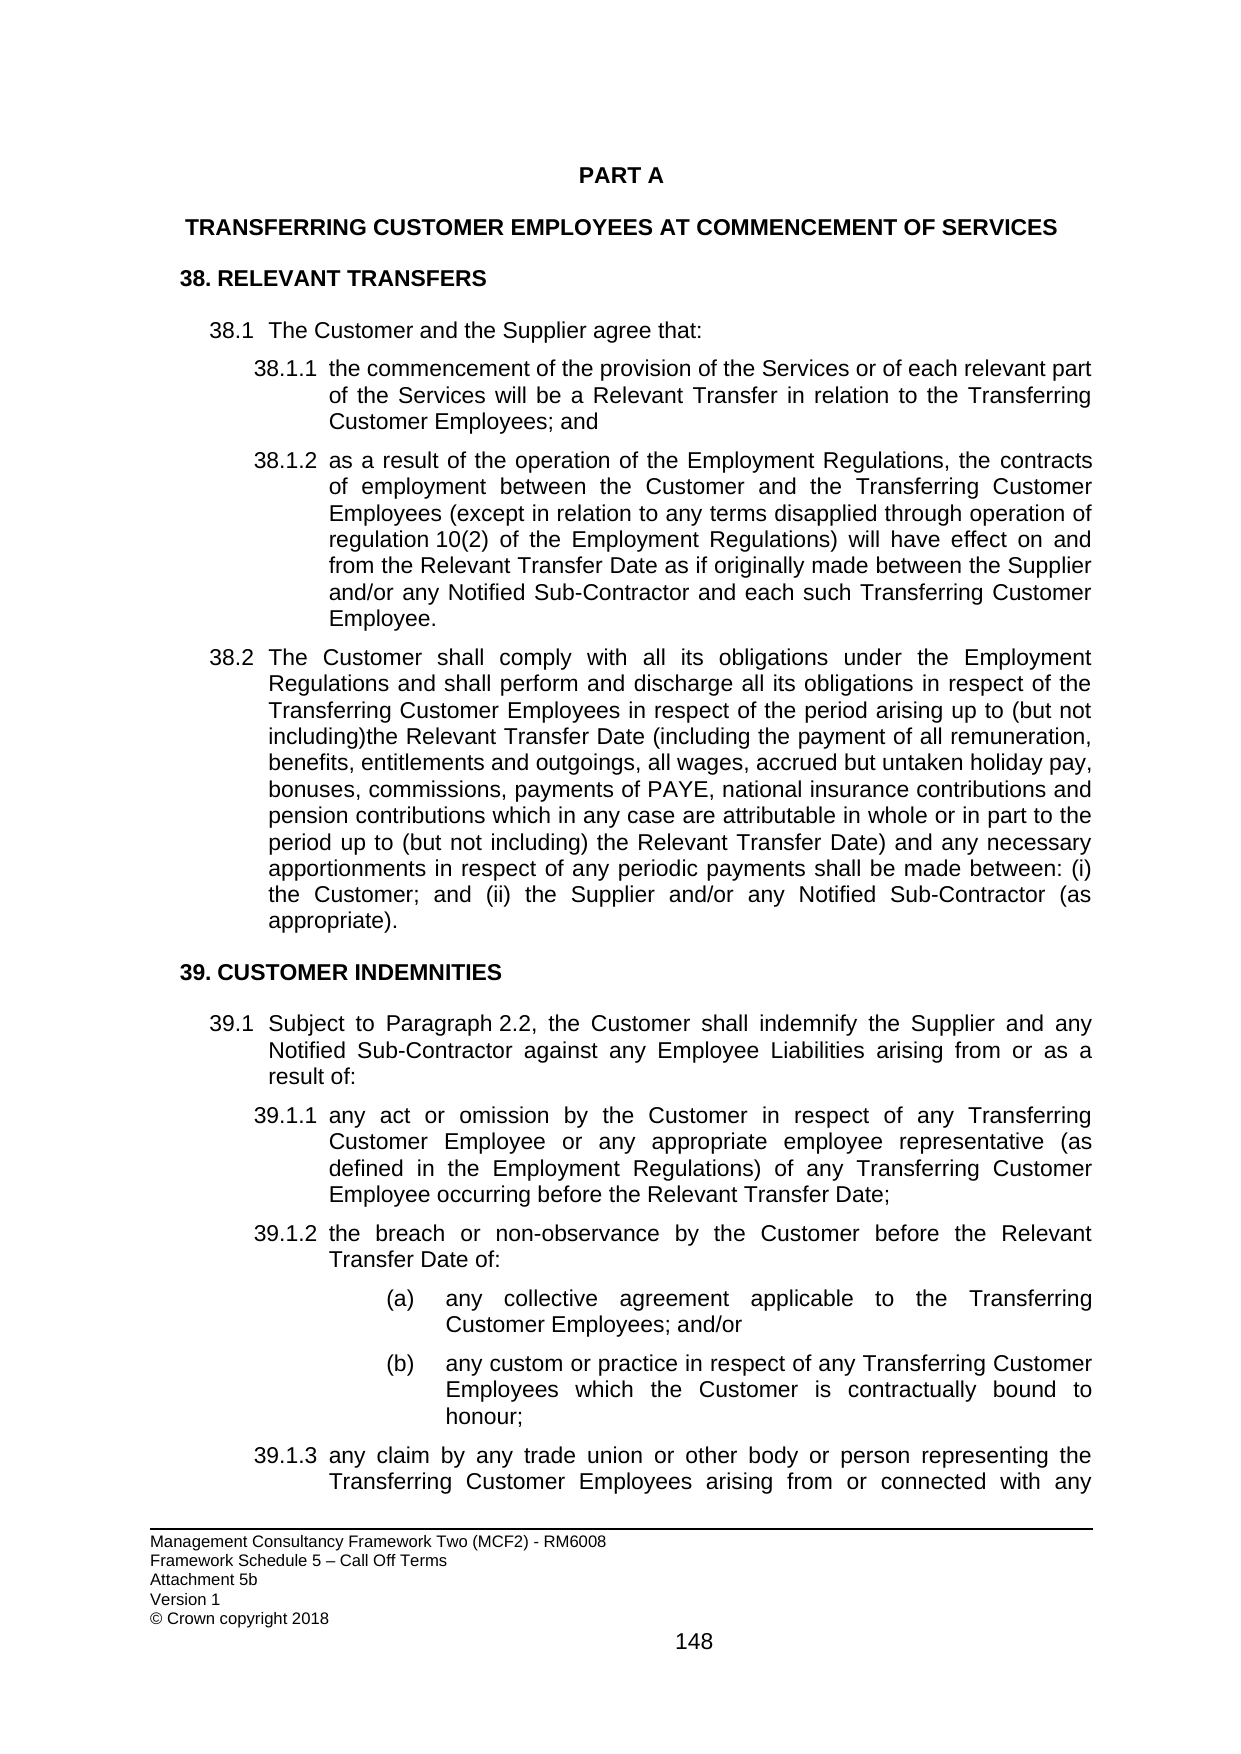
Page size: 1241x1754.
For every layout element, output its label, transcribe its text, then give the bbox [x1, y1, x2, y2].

text The Customer shall comply with all its obligations under the Employment Regulations and shall perform and discharge all its obligations in respect of the Transferring Customer Employees in respect of the period arising up to (but not including)the Relevant Transfer Date (including the payment of all remuneration, benefits, entitlements and outgoings, all wages, accrued but untaken holiday pay, bonuses, commissions, payments of PAYE, national insurance contributions and pension contributions which in any case are attributable in whole or in part to the period up to (but not including) the Relevant Transfer Date) and any necessary apportionments in respect of any periodic payments shall be made between: (i) the Customer; and (ii) the Supplier and/or any Notified Sub-Contractor (as appropriate). [209, 644, 1093, 934]
text PART A [150, 162, 1093, 189]
subtitle RELEVANT TRANSFERS [179, 265, 1093, 292]
text Subject to Paragraph 2.2, the Customer shall indemnify the Supplier and any Notified Sub-Contractor against any Employee Liabilities arising from or as a result of: [209, 1010, 1093, 1089]
text any collective agreement applicable to the Transferring Customer Employees; and/or [386, 1285, 1093, 1338]
text any act or omission by the Customer in respect of any Transferring Customer Employee or any appropriate employee representative (as defined in the Employment Regulations) of any Transferring Customer Employee occurring before the Relevant Transfer Date; [253, 1102, 1093, 1207]
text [253, 1442, 1093, 1494]
text as a result of the operation of the Employment Regulations, the contracts of employment between the Customer and the Transferring Customer Employees (except in relation to any terms disapplied through operation of regulation 10(2) of the Employment Regulations) will have effect on and from the Relevant Transfer Date as if originally made between the Supplier and/or any Notified Sub-Contractor and each such Transferring Customer Employee. [253, 447, 1093, 631]
text the breach or non-observance by the Customer before the Relevant Transfer Date of: [253, 1220, 1093, 1272]
text The Customer and the Supplier agree that: [209, 317, 1093, 343]
text any custom or practice in respect of any Transferring Customer Employees which the Customer is contractually bound to honour; [386, 1350, 1093, 1429]
text Transferring Customer Employees at commencement of Services [150, 214, 1093, 240]
subtitle CUSTOMER INDEMNITIES [179, 959, 1093, 985]
text the commencement of the provision of the Services or of each relevant part of the Services will be a Relevant Transfer in relation to the Transferring Customer Employees; and [253, 355, 1093, 434]
